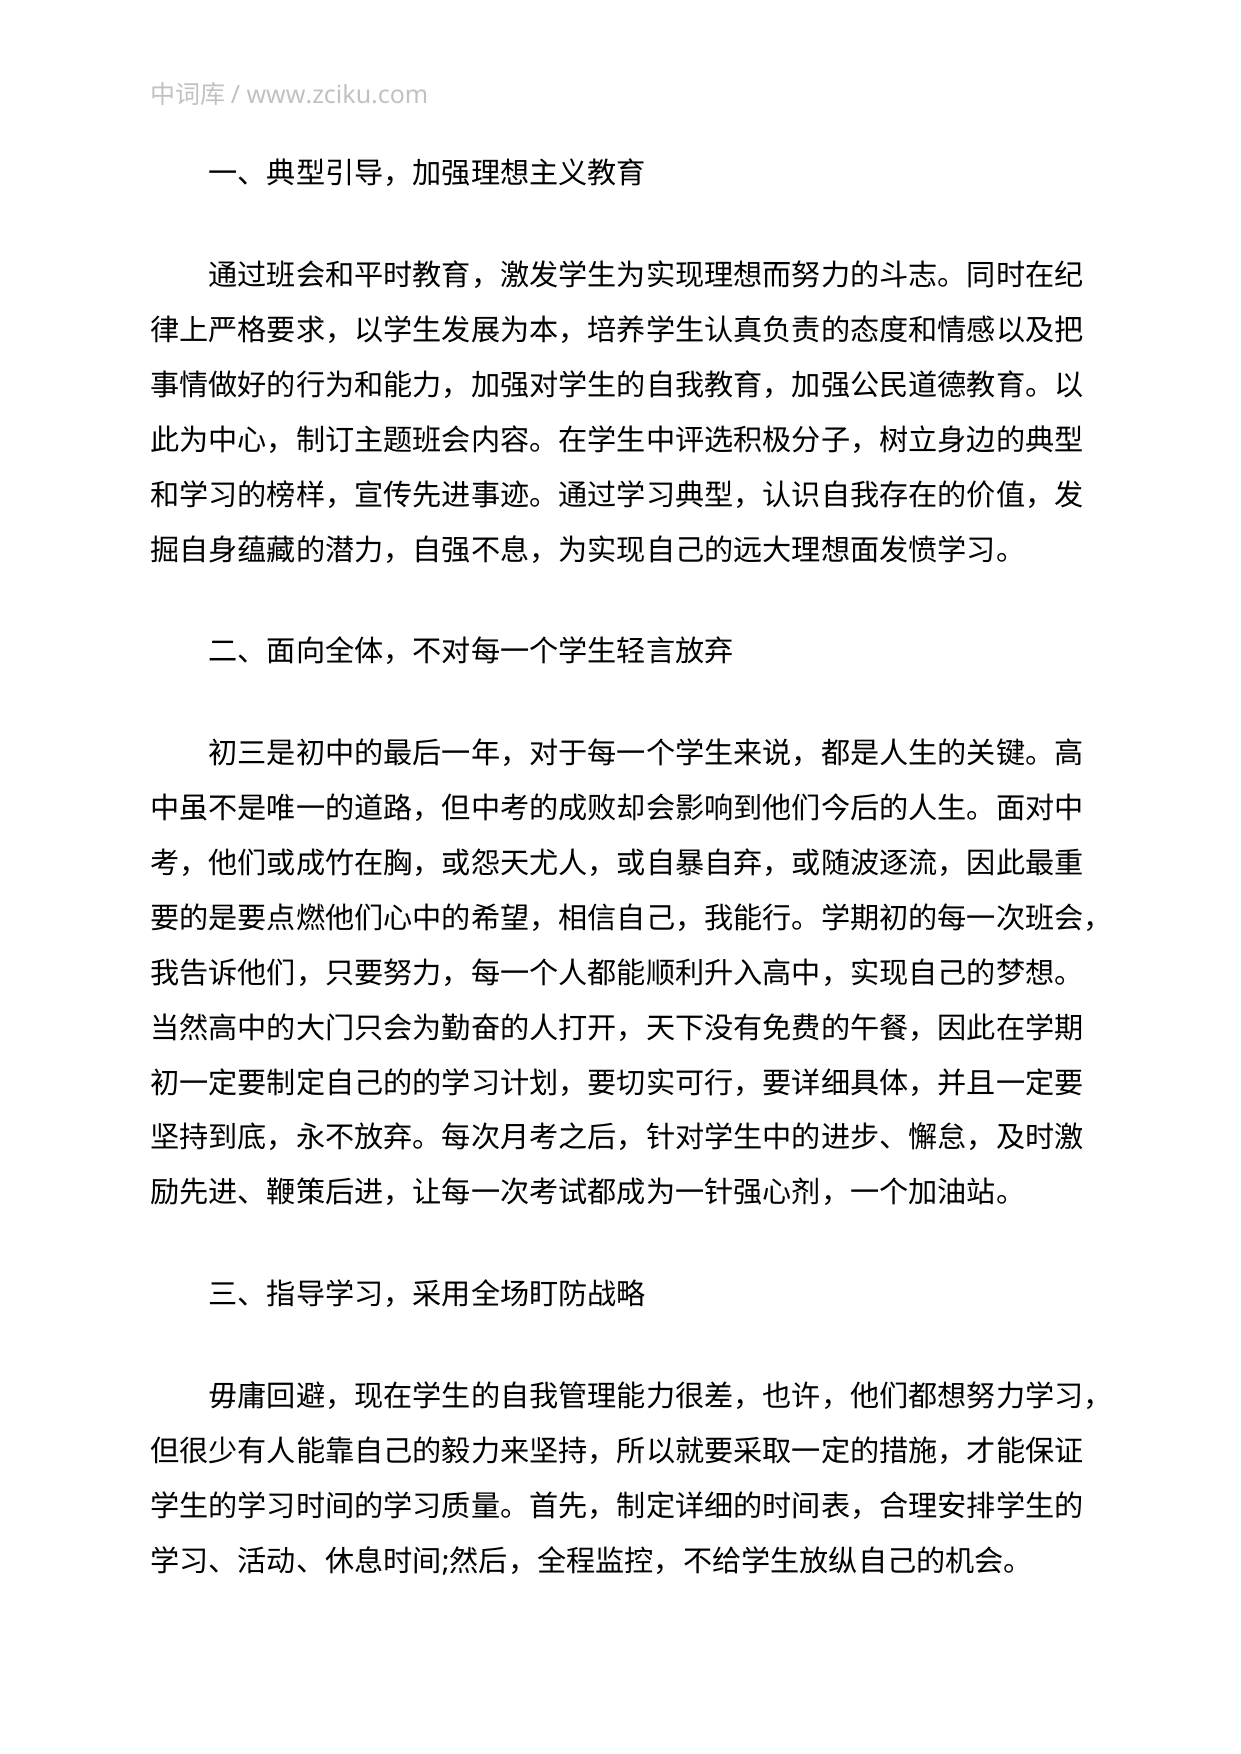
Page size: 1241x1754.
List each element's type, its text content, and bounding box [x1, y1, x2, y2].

text 三、指导学习，采用全场盯防战略 [150, 1271, 1090, 1313]
text 毋庸回避，现在学生的自我管理能力很差，也许，他们都想努力学习，但很少有人能靠自己的毅力来坚持，所以就要采取一定的措施，才能保证学生的学习时间的学习质量。首先，制定详细的时间表，合理安排学生的学习、活动、休息时间;然后，全程监控，不给学生放纵自己的机会。 [150, 1372, 1090, 1579]
text 初三是初中的最后一年，对于每一个学生来说，都是人生的关键。高中虽不是唯一的道路，但中考的成败却会影响到他们今后的人生。面对中考，他们或成竹在胸，或怨天尤人，或自暴自弃，或随波逐流，因此最重要的是要点燃他们心中的希望，相信自己，我能行。学期初的每一次班会，我告诉他们，只要努力，每一个人都能顺利升入高中，实现自己的梦想。当然高中的大门只会为勤奋的人打开，天下没有免费的午餐，因此在学期初一定要制定自己的的学习计划，要切实可行，要详细具体，并且一定要坚持到底，永不放弃。每次月考之后，针对学生中的进步、懈怠，及时激励先进、鞭策后进，让每一次考试都成为一针强心剂，一个加油站。 [150, 730, 1090, 1211]
text 一、典型引导，加强理想主义教育 [150, 150, 1090, 192]
text 通过班会和平时教育，激发学生为实现理想而努力的斗志。同时在纪律上严格要求，以学生发展为本，培养学生认真负责的态度和情感以及把事情做好的行为和能力，加强对学生的自我教育，加强公民道德教育。以此为中心，制订主题班会内容。在学生中评选积极分子，树立身边的典型和学习的榜样，宣传先进事迹。通过学习典型，认识自我存在的价值，发掘自身蕴藏的潜力，自强不息，为实现自己的远大理想面发愤学习。 [150, 252, 1090, 568]
text 二、面向全体，不对每一个学生轻言放弃 [150, 628, 1090, 670]
